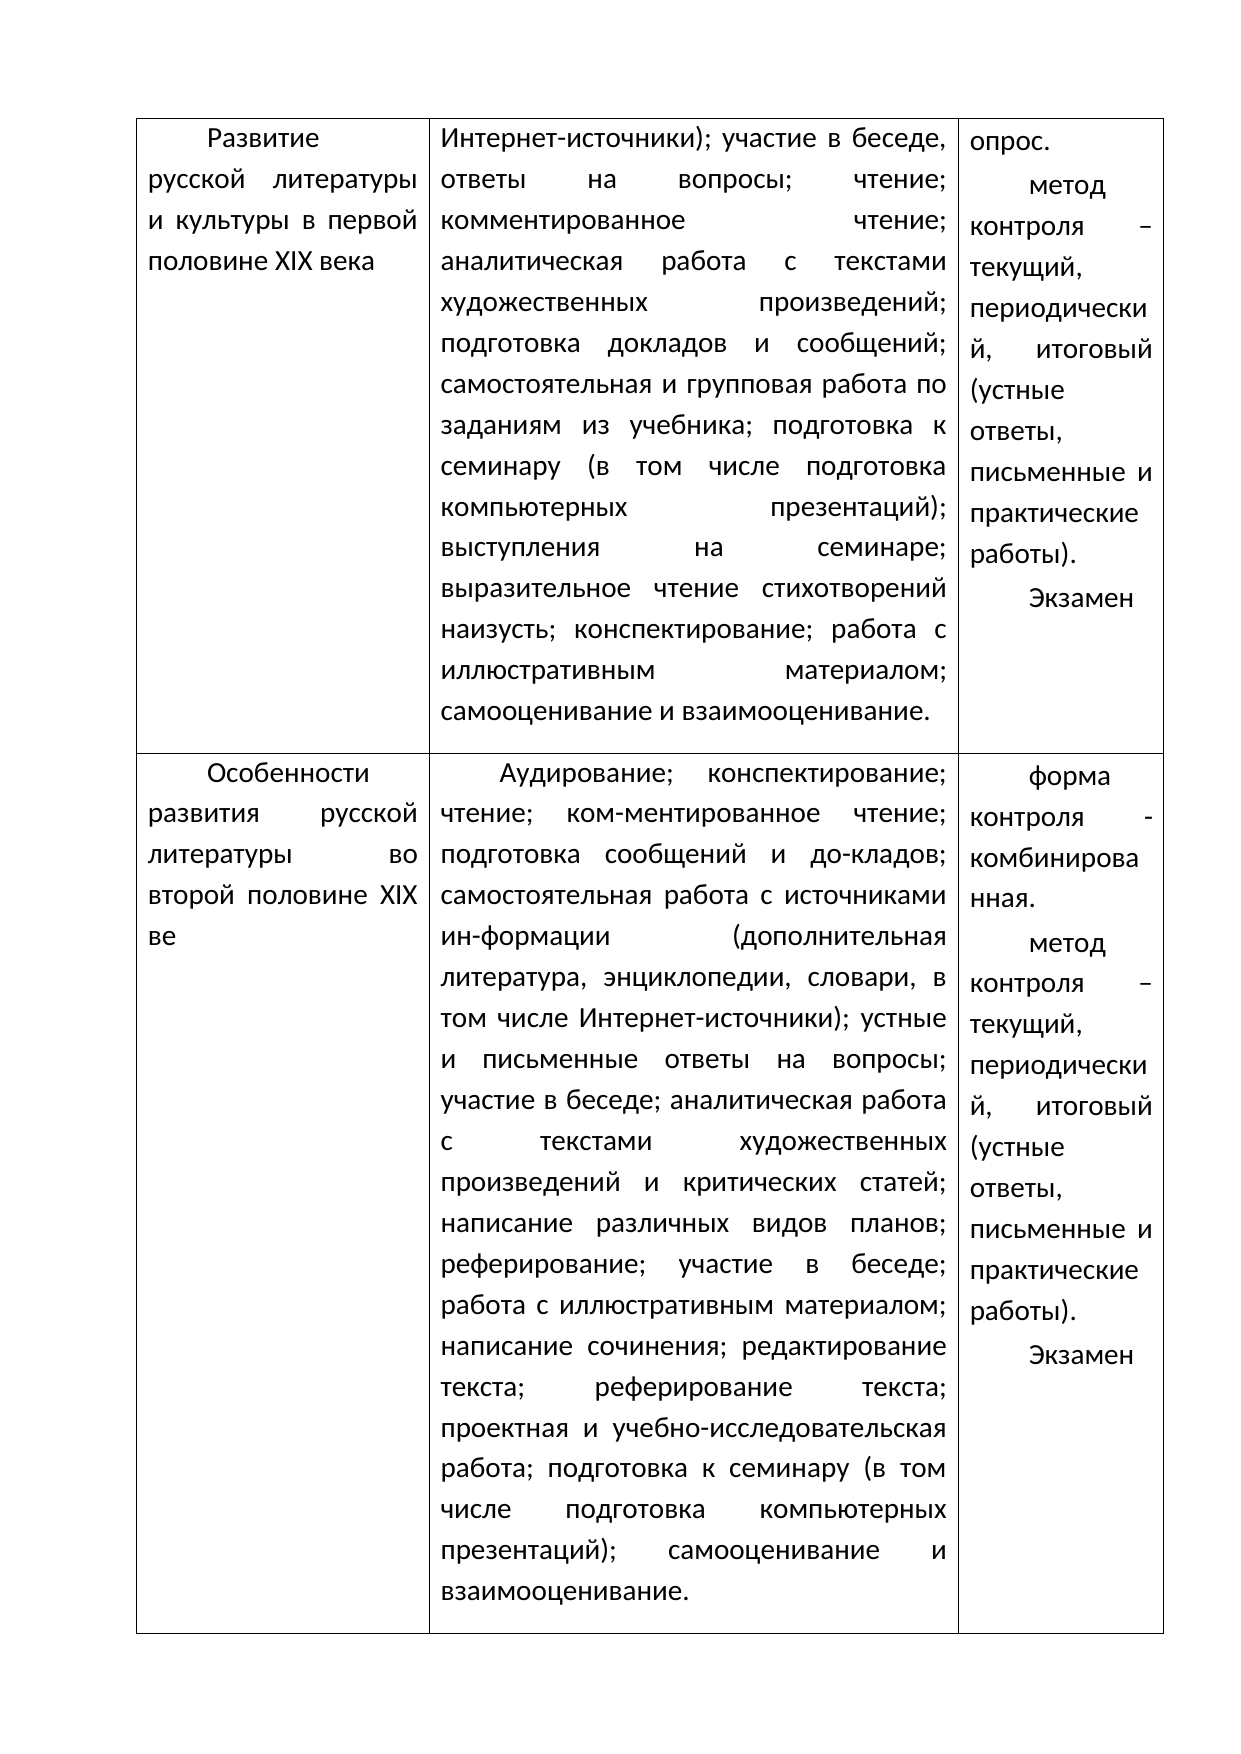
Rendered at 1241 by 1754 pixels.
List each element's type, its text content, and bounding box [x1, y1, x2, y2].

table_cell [430, 119, 958, 753]
table_cell форма контроля - комбинированная. метод контроля – текущий, периодический, итоговый (устные ответы, письменные и практические работы). Экзамен [959, 754, 1163, 1633]
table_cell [137, 119, 429, 753]
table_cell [959, 119, 1163, 753]
table_cell Аудирование; конспектирование; чтение; ком-ментированное чтение; подготовка сообщений и до-кладов; самостоятельная работа с источниками ин-формации (дополнительная литература, энциклопедии, словари, в том числе Интернет-источники); устные и письменные ответы на вопросы; участие в беседе; аналитическая работа с текстами художественных произведений и критических статей; написание различных видов планов; реферирование; участие в беседе; работа с иллюстративным материалом; написание сочинения; редактирование текста; реферирование текста; проектная и учебно-исследовательская работа; подготовка к семинару (в том числе подготовка компьютерных презентаций); самооценивание и взаимооценивание. [430, 754, 958, 1633]
table_cell Особенности развития русской литературы во второй половине XIX ве [137, 754, 429, 1633]
